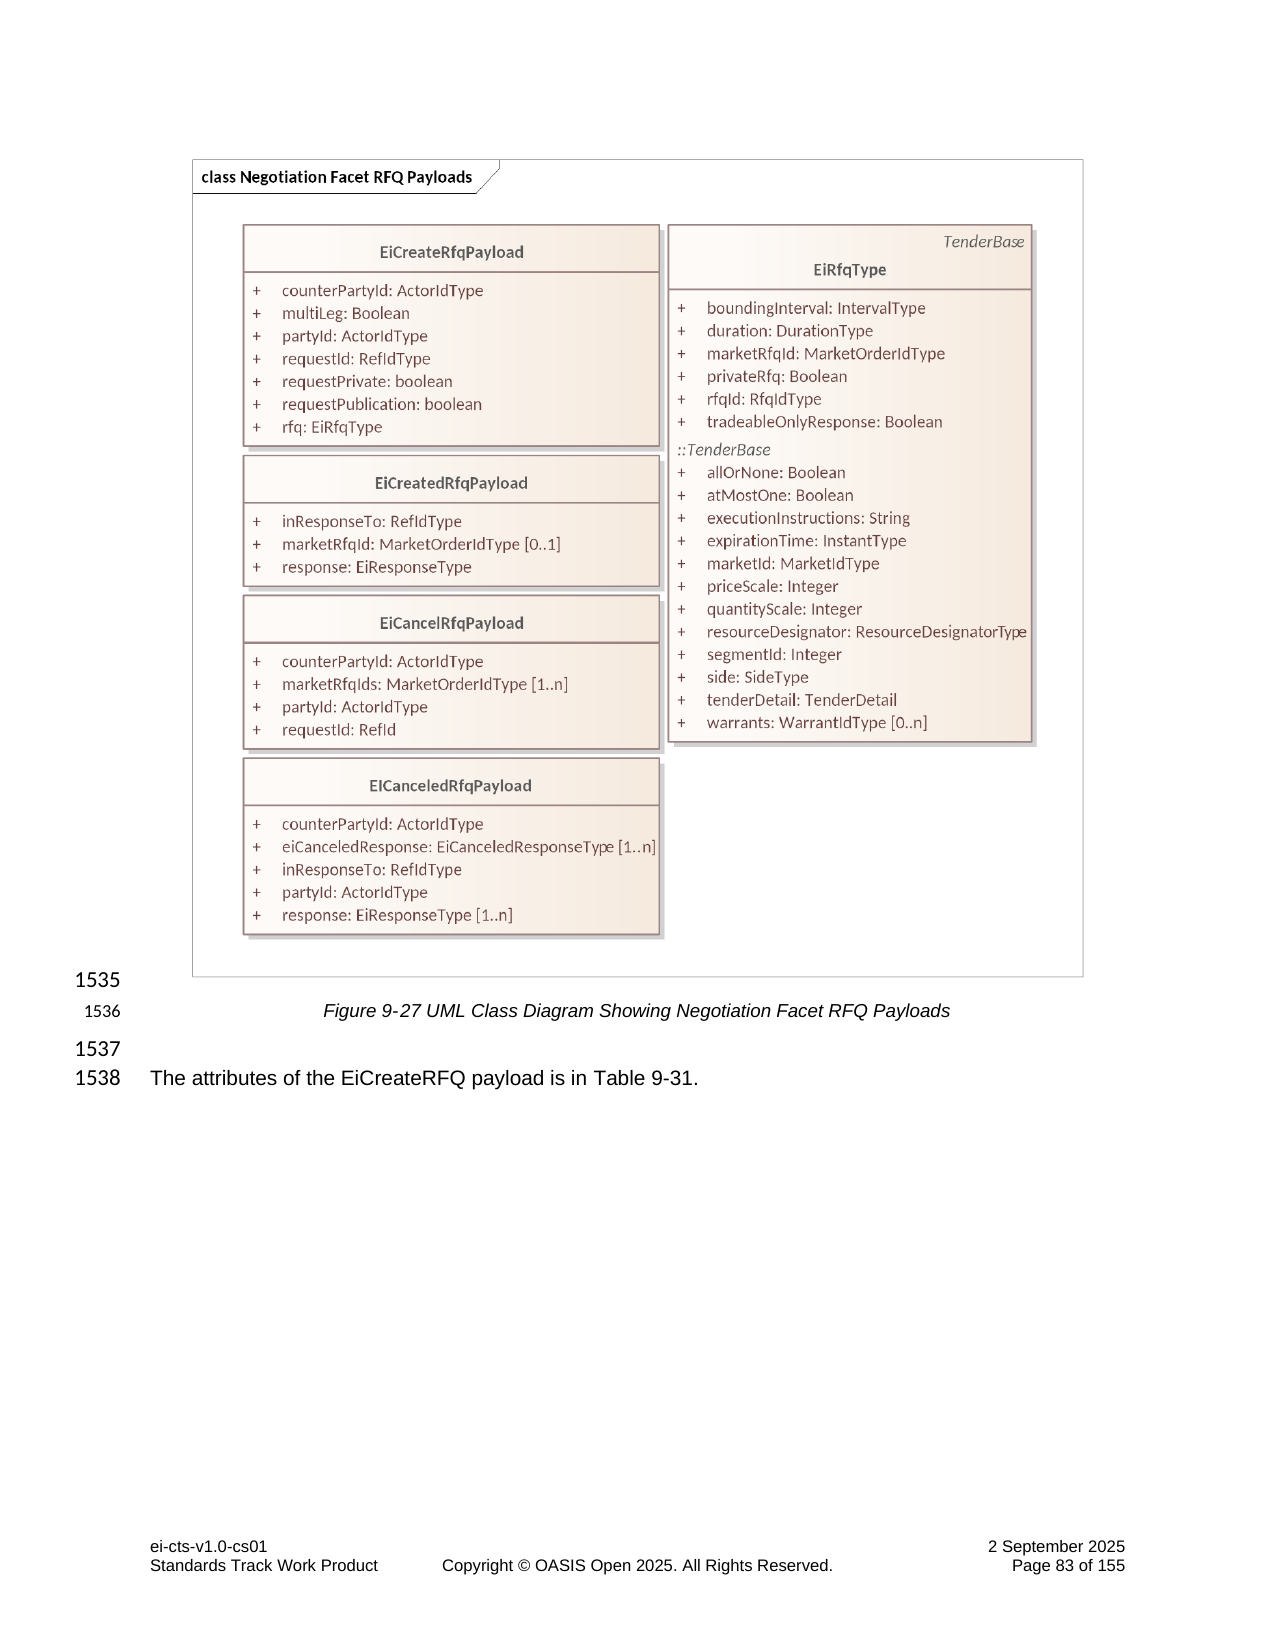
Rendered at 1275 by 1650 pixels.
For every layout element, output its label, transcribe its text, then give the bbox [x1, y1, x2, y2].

picture [182, 150, 1093, 987]
